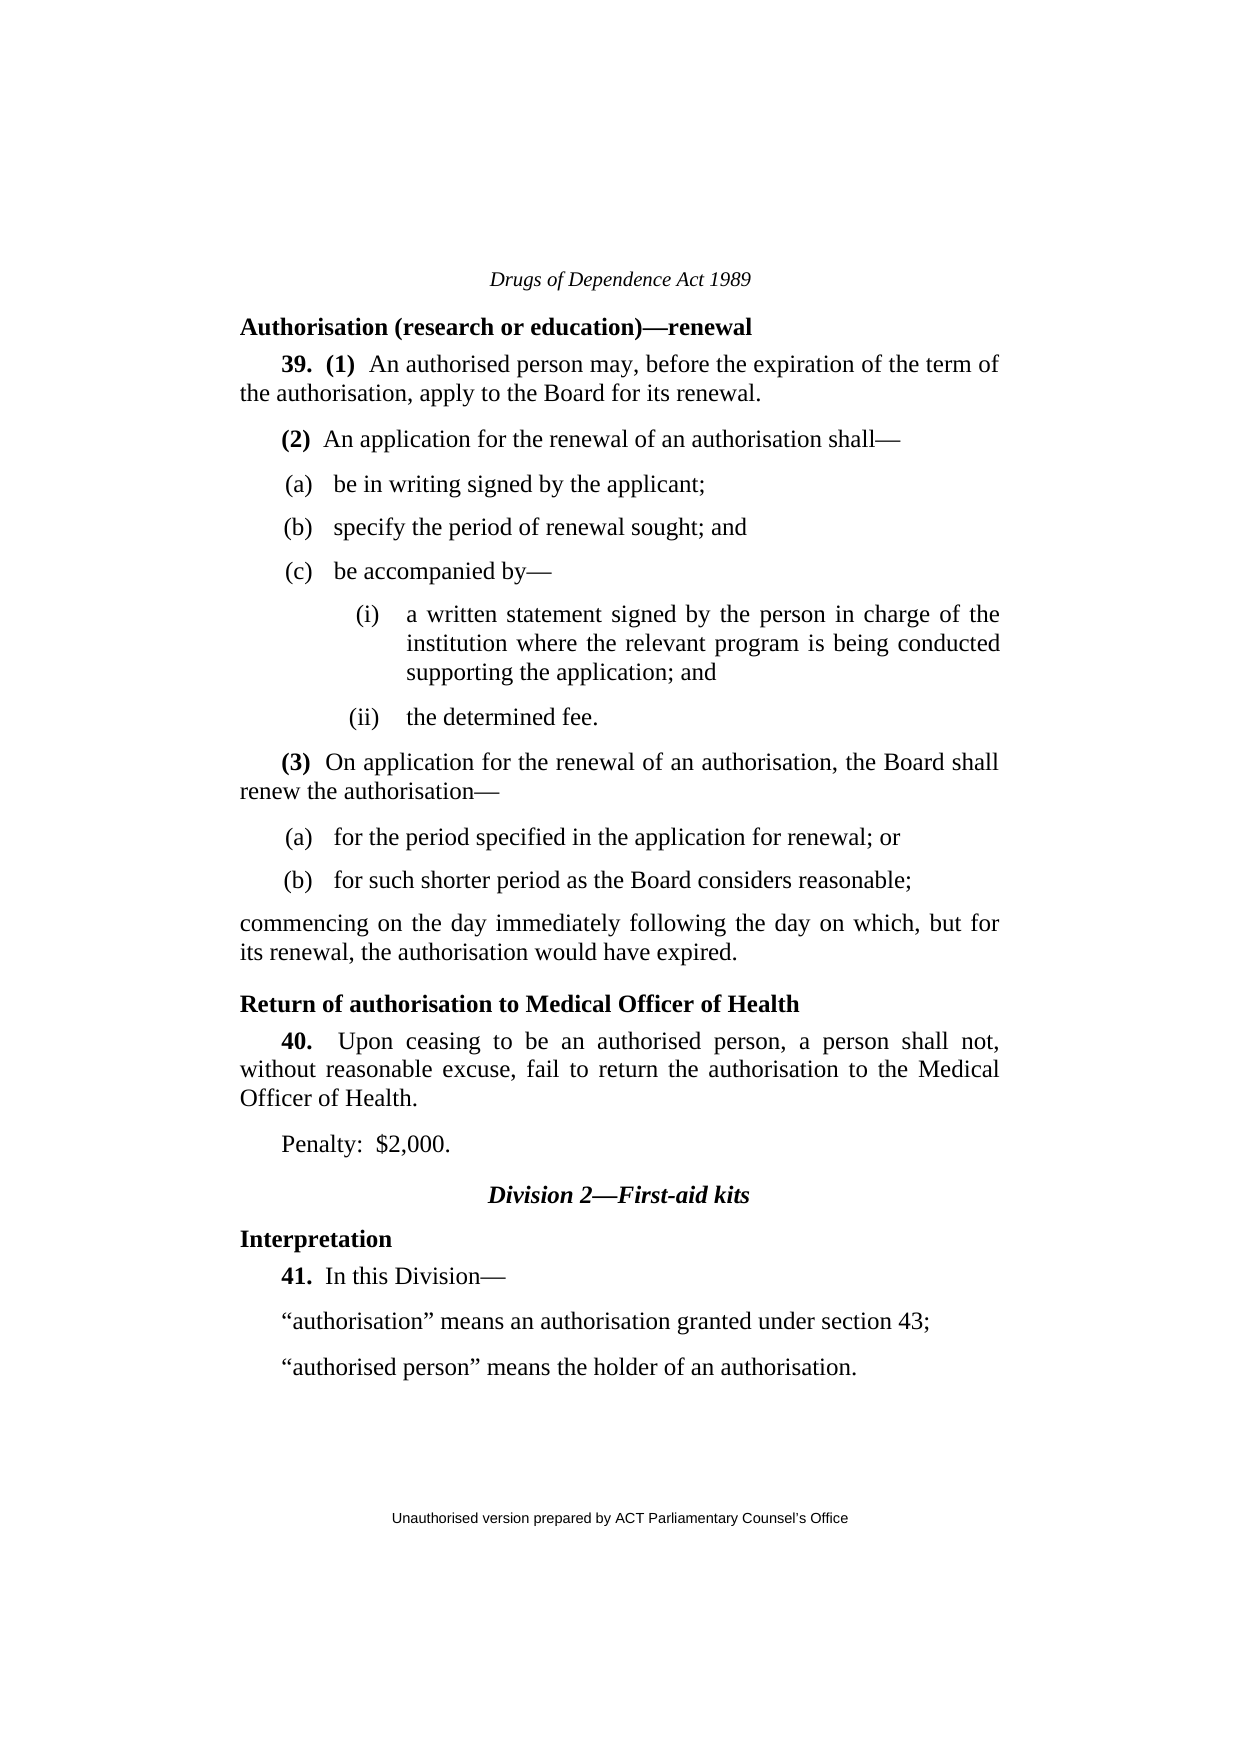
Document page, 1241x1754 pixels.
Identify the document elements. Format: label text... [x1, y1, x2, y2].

subtitle Division 2—First-aid kits [239, 1180, 1001, 1209]
text (b) for such shorter period as the Board considers reasonable; [239, 865, 1001, 894]
text (c) be accompanied by— [239, 556, 1001, 584]
text (a) for the period specified in the application for renewal; or [239, 822, 1001, 850]
text (3) On application for the renewal of an authorisation, the Board shall renew the authorisation— [239, 747, 1001, 805]
text (ii) the determined fee. [239, 702, 1001, 731]
text “authorised person” means the holder of an authorisation. [281, 1352, 1001, 1380]
text Penalty: $2,000. [239, 1129, 1001, 1157]
text 40. Upon ceasing to be an authorised person, a person shall not, without reasonable excuse, fail to return the authorisation to the Medical Officer of Health. [239, 1026, 1001, 1112]
text 39. (1) An authorised person may, before the expiration of the term of the authorisation, apply to the Board for its renewal. [239, 349, 1001, 407]
text (b) specify the period of renewal sought; and [239, 512, 1001, 541]
text (i) a written statement signed by the person in charge of the institution where the relevant program is being conducted supporting the application; and [239, 599, 1001, 685]
subtitle Return of authorisation to Medical Officer of Health [239, 989, 1001, 1017]
subtitle Authorisation (research or education)—renewal [239, 312, 1001, 341]
text 41. In this Division— [239, 1261, 1001, 1289]
text (a) be in writing signed by the applicant; [239, 469, 1001, 498]
text commencing on the day immediately following the day on which, but for its renewal, the authorisation would have expired. [239, 908, 1001, 966]
subtitle Interpretation [239, 1224, 1001, 1252]
text (2) An application for the renewal of an authorisation shall— [239, 424, 1001, 452]
text “authorisation” means an authorisation granted under section 43; [281, 1306, 1001, 1335]
